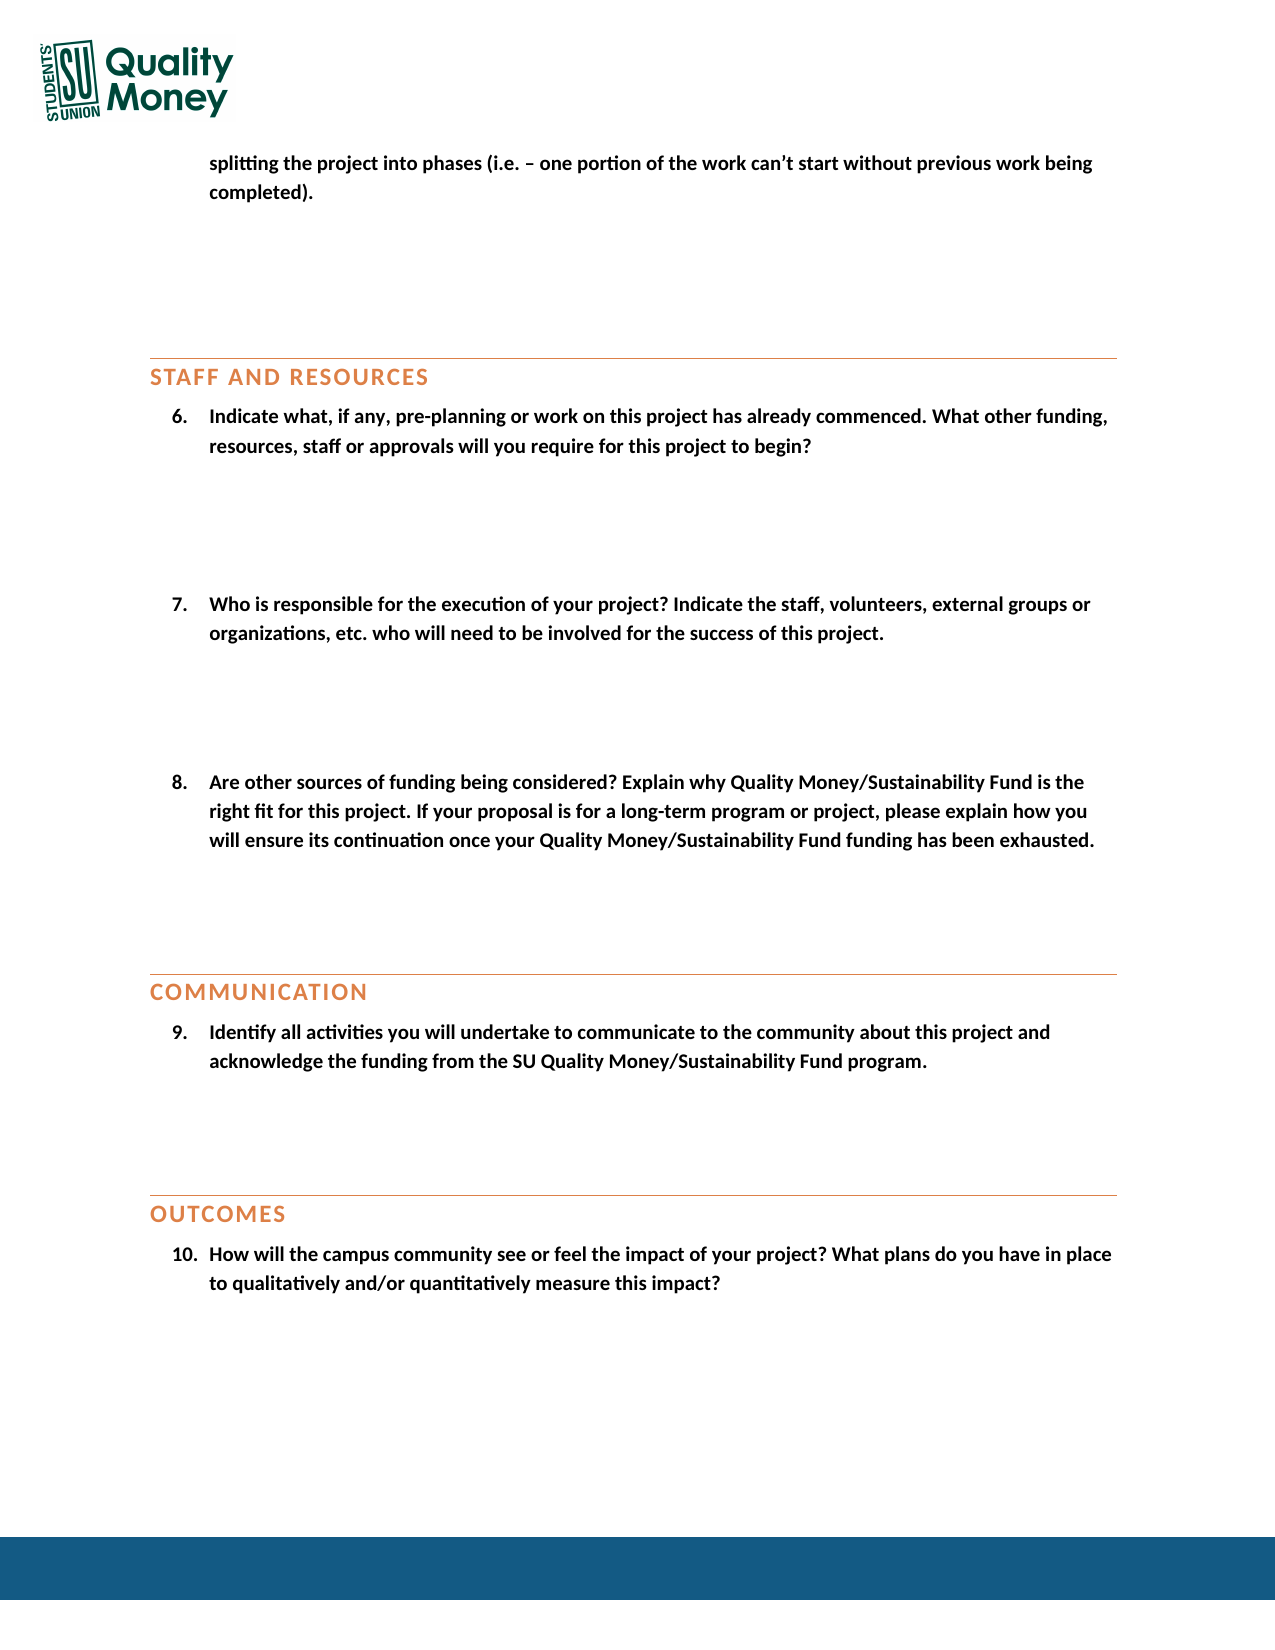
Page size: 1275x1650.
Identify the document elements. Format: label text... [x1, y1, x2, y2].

list Who is responsible for the execution of your project? Indicate the staff, volunteers, external groups or organizations, etc. who will need to be involved for the success of this project. [172, 591, 1117, 645]
text Staff and Resources [150, 359, 1117, 391]
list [172, 150, 1117, 204]
list Identify all activities you will undertake to communicate to the community about this project and acknowledge the funding from the SU Quality Money/Sustainability Fund program. [172, 1019, 1117, 1074]
list Are other sources of funding being considered? Explain why Quality Money/Sustainability Fund is the right fit for this project. If your proposal is for a long-term program or project, please explain how you will ensure its continuation once your Quality Money/Sustainability Fund funding has been exhausted. [172, 769, 1117, 853]
text Communication [150, 975, 1117, 1007]
picture [32, 34, 237, 122]
list Indicate what, if any, pre-planning or work on this project has already commenced. What other funding, resources, staff or approvals will you require for this project to begin? [172, 404, 1117, 458]
text Outcomes [150, 1196, 1117, 1228]
list How will the campus community see or feel the impact of your project? What plans do you have in place to qualitatively and/or quantitatively measure this impact? [172, 1241, 1117, 1295]
picture [0, 1537, 1275, 1600]
